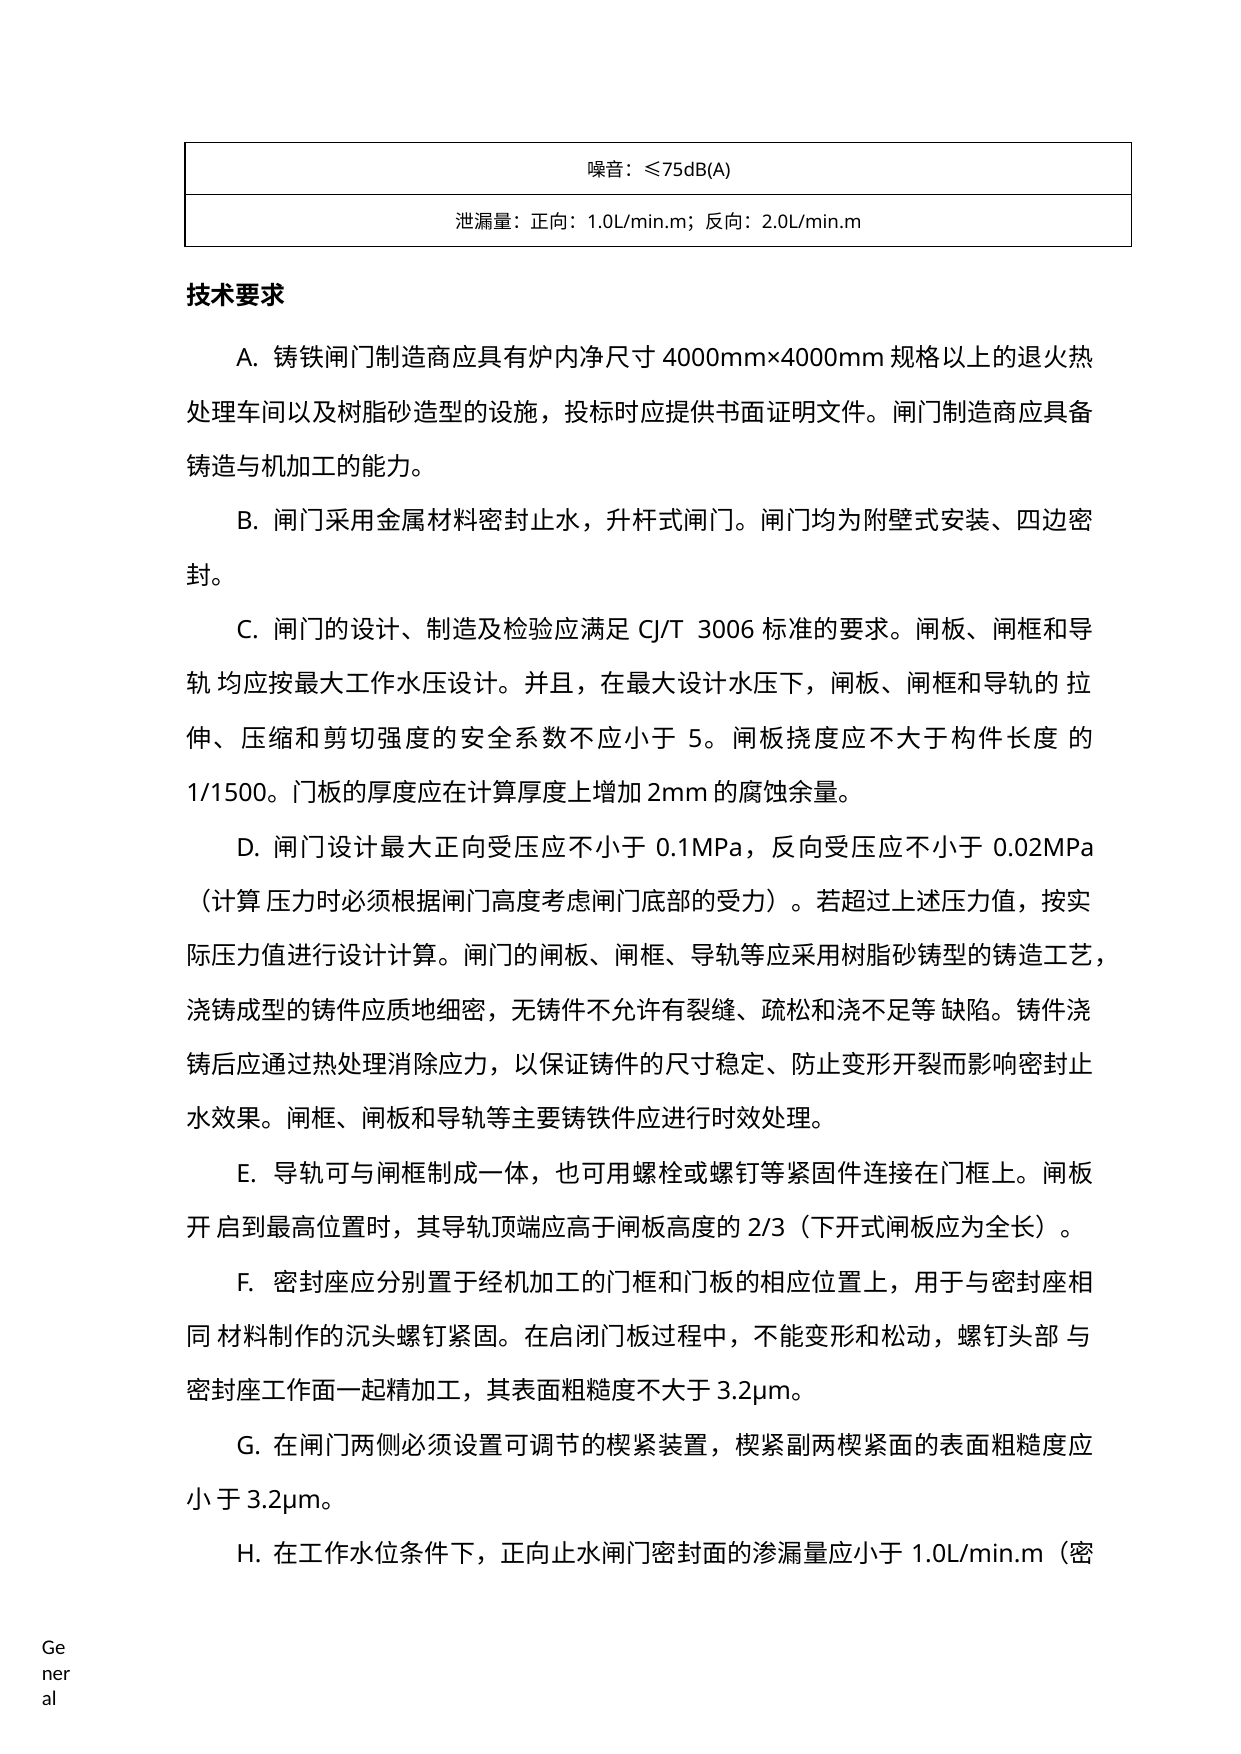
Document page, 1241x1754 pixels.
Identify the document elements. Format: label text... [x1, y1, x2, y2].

list 闸门的设计、制造及检验应满足 CJ/T 3006 标准的要求。闸板、闸框和导轨 均应按最大工作水压设计。并且，在最大设计水压下，闸板、闸框和导轨的 拉伸、压缩和剪切强度的安全系数不应小于 5。闸板挠度应不大于构件长度 的 1/1500。门板的厚度应在计算厚度上增加2mm的腐蚀余量。 [186, 609, 1094, 809]
list 闸门采用金属材料密封止水，升杆式闸门。闸门均为附壁式安装、四边密封。 [186, 501, 1094, 591]
text 技术要求 [186, 276, 444, 312]
list 导轨可与闸框制成一体，也可用螺栓或螺钉等紧固件连接在门框上。闸板开 启到最高位置时，其导轨顶端应高于闸板高度的 2/3（下开式闸板应为全长）。 [186, 1153, 1094, 1244]
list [186, 1534, 1094, 1570]
list 铸铁闸门制造商应具有炉内净尺寸4000mm×4000mm规格以上的退火热处理车间以及树脂砂造型的设施，投标时应提供书面证明文件。闸门制造商应具备铸造与机加工的能力。 [186, 338, 1094, 483]
list 在闸门两侧必须设置可调节的楔紧装置，楔紧副两楔紧面的表面粗糙度应小 于3.2µm。 [186, 1425, 1094, 1516]
list 闸门设计最大正向受压应不小于 0.1MPa，反向受压应不小于 0.02MPa（计算 压力时必须根据闸门高度考虑闸门底部的受力）。若超过上述压力值，按实际压力值进行设计计算。闸门的闸板、闸框、导轨等应采用树脂砂铸型的铸造工艺，浇铸成型的铸件应质地细密，无铸件不允许有裂缝、疏松和浇不足等 缺陷。铸件浇铸后应通过热处理消除应力，以保证铸件的尺寸稳定、防止变形开裂而影响密封止水效果。闸框、闸板和导轨等主要铸铁件应进行时效处理。 [186, 827, 1094, 1135]
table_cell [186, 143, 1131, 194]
list 密封座应分别置于经机加工的门框和门板的相应位置上，用于与密封座相同 材料制作的沉头螺钉紧固。在启闭门板过程中，不能变形和松动，螺钉头部 与密封座工作面一起精加工，其表面粗糙度不大于 3.2µm。 [186, 1262, 1094, 1407]
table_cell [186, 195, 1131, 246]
